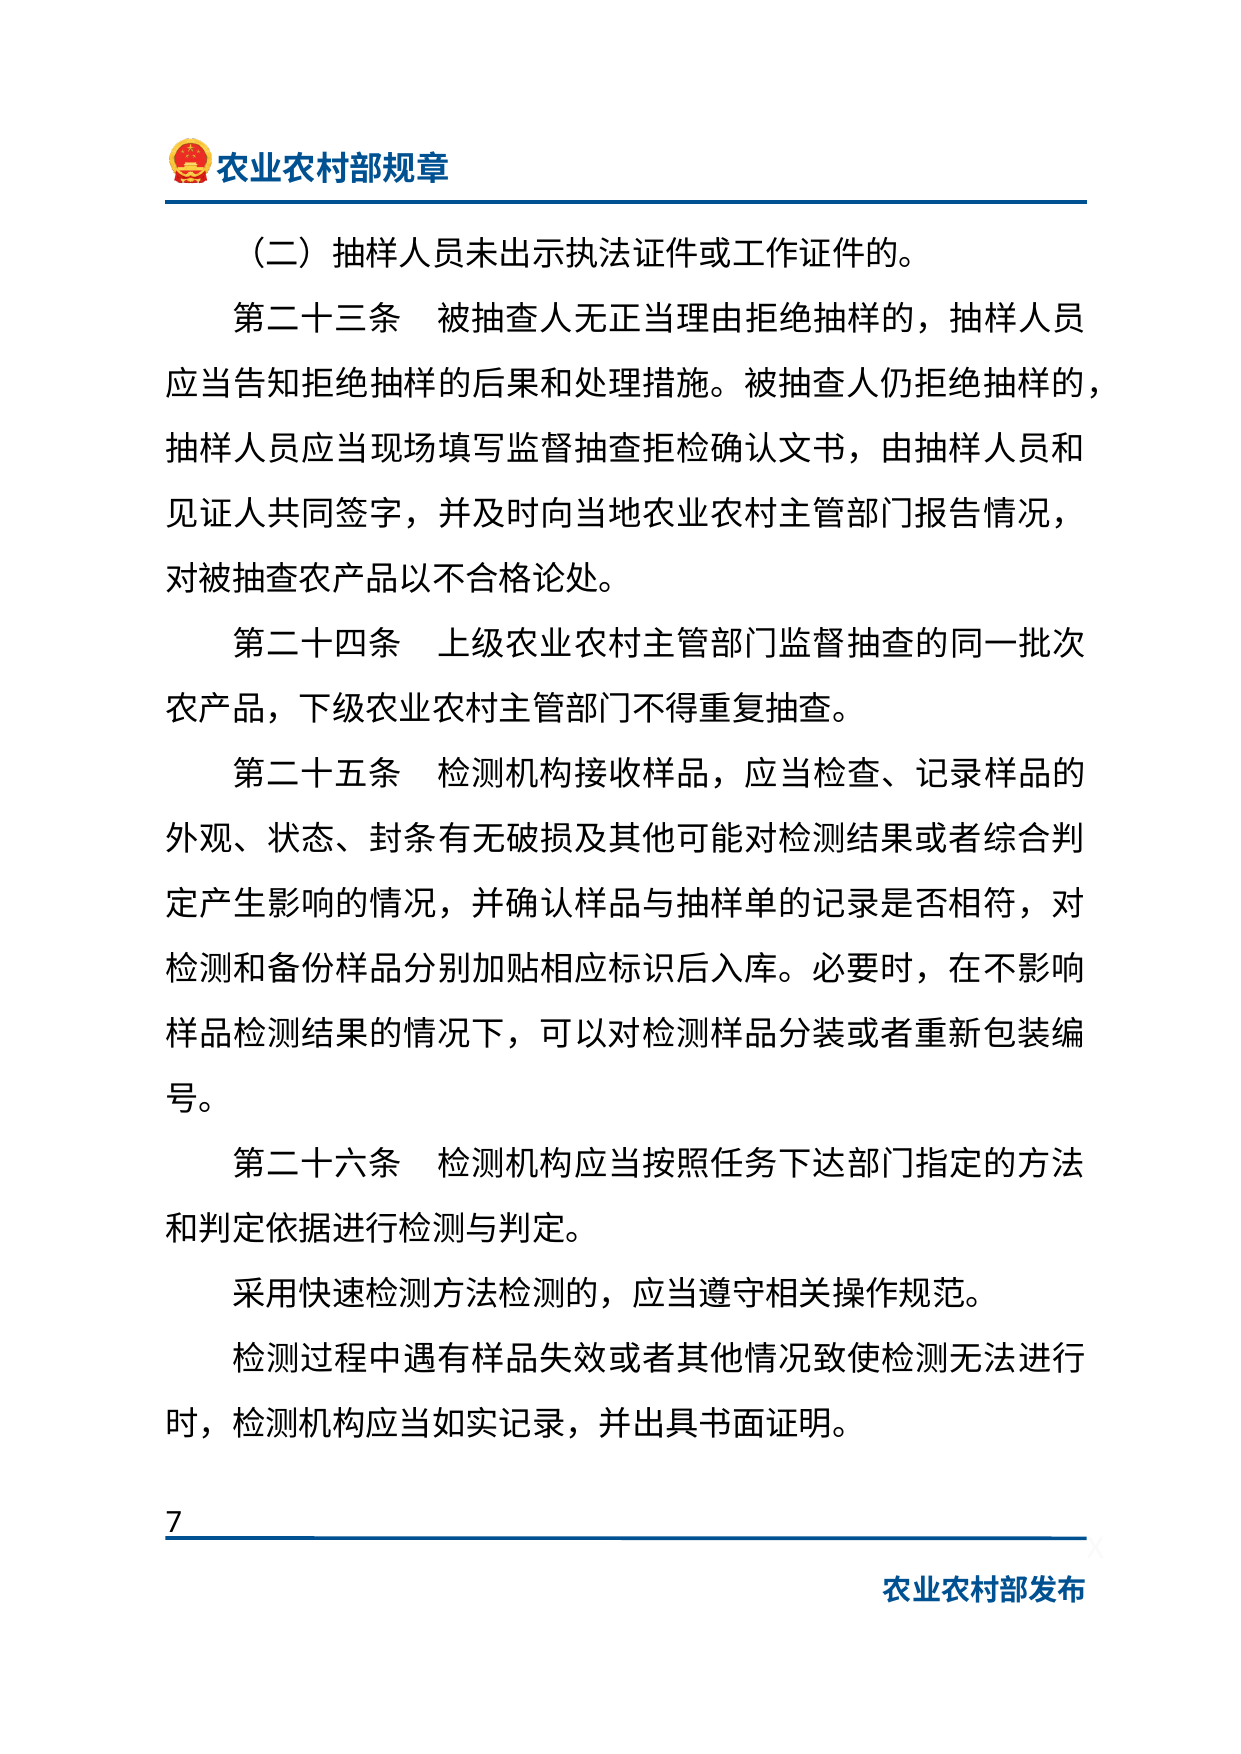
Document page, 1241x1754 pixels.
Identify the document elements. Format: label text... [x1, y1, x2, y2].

text 采用快速检测方法检测的，应当遵守相关操作规范。 [165, 1259, 1087, 1324]
text 第二十六条 检测机构应当按照任务下达部门指定的方法和判定依据进行检测与判定。 [165, 1129, 1087, 1259]
text 第二十三条 被抽查人无正当理由拒绝抽样的，抽样人员应当告知拒绝抽样的后果和处理措施。被抽查人仍拒绝抽样的，抽样人员应当现场填写监督抽查拒检确认文书，由抽样人员和见证人共同签字，并及时向当地农业农村主管部门报告情况，对被抽查农产品以不合格论处。 [165, 284, 1087, 609]
text 检测过程中遇有样品失效或者其他情况致使检测无法进行时，检测机构应当如实记录，并出具书面证明。 [165, 1324, 1087, 1454]
text 第二十五条 检测机构接收样品，应当检查、记录样品的外观、状态、封条有无破损及其他可能对检测结果或者综合判定产生影响的情况，并确认样品与抽样单的记录是否相符，对检测和备份样品分别加贴相应标识后入库。必要时，在不影响样品检测结果的情况下，可以对检测样品分装或者重新包装编号。 [165, 739, 1087, 1129]
picture [165, 136, 216, 187]
text （二）抽样人员未出示执法证件或工作证件的。 [165, 219, 1087, 284]
text 第二十四条 上级农业农村主管部门监督抽查的同一批次农产品，下级农业农村主管部门不得重复抽查。 [165, 609, 1087, 739]
